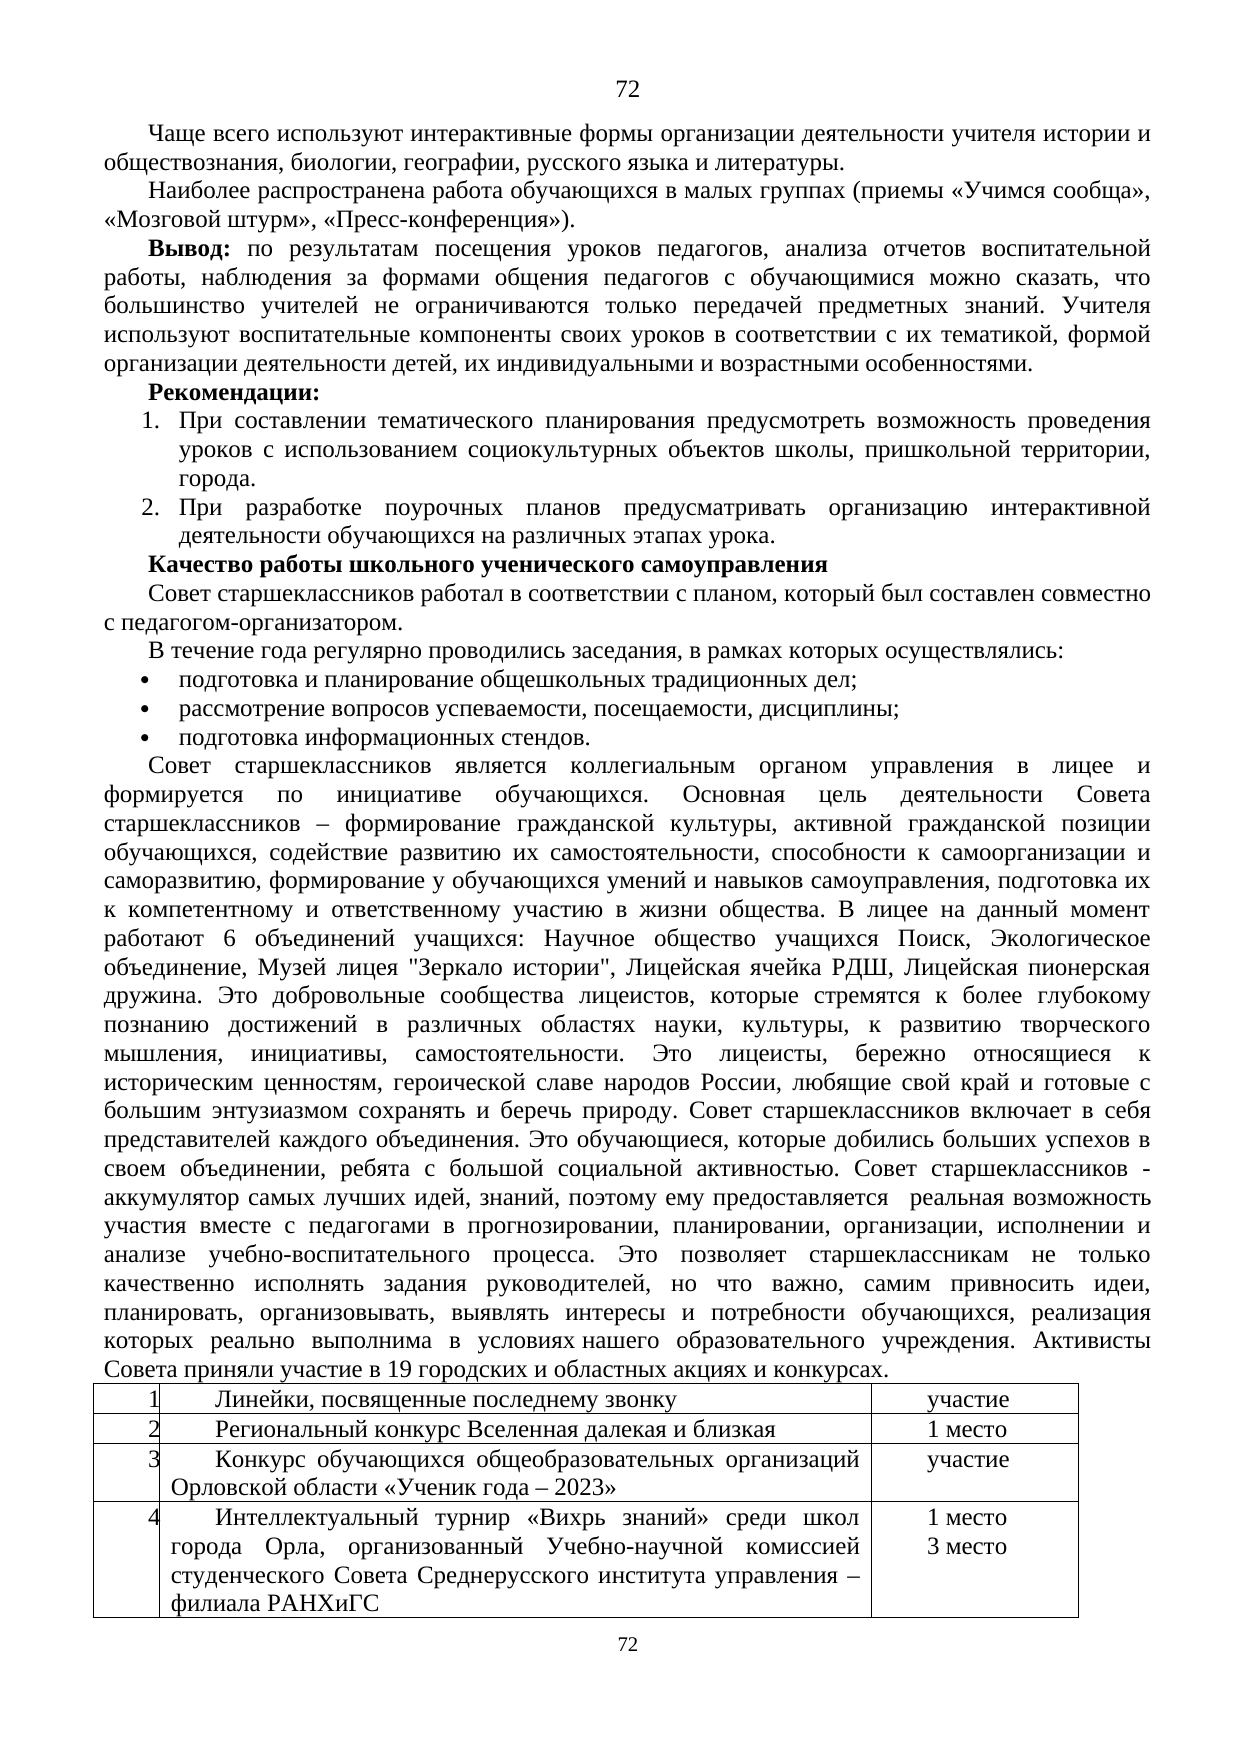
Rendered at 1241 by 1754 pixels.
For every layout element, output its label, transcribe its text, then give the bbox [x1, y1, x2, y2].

text Качество работы школьного ученического самоуправления [103, 549, 1152, 578]
table_header 1 [94, 1384, 159, 1413]
table_cell 1 место 3 место [872, 1502, 1078, 1617]
text Вывод: по результатам посещения уроков педагогов, анализа отчетов воспитательной работы, наблюдения за формами общения педагогов с обучающимися можно сказать, что большинство учителей не ограничиваются только передачей предметных знаний. Учителя используют воспитательные компоненты своих уроков в соответствии с их тематикой, формой организации деятельности детей, их индивидуальными и возрастными особенностями. [103, 233, 1152, 377]
text Чаще всего используют интерактивные формы организации деятельности учителя истории и обществознания, биологии, географии, русского языка и литературы. [103, 118, 1152, 176]
table_cell Интеллектуальный турнир «Вихрь знаний» среди школ города Орла, организованный Учебно-научной комиссией студенческого Совета Среднерусского института управления – филиала РАНХиГС [160, 1502, 871, 1617]
text Рекомендации: [103, 377, 1152, 406]
list подготовка и планирование общешкольных традиционных дел; [141, 664, 1152, 693]
table_cell Конкурс обучающихся общеобразовательных организаций Орловской области «Ученик года – 2023» [160, 1444, 871, 1501]
text В течение года регулярно проводились заседания, в рамках которых осуществлялись: [103, 636, 1152, 664]
table_cell 1 место [872, 1414, 1078, 1443]
table_header Линейки, посвященные последнему звонку [160, 1384, 871, 1413]
table_header участие [872, 1384, 1078, 1413]
list рассмотрение вопросов успеваемости, посещаемости, дисциплины; [141, 693, 1152, 722]
table_cell Региональный конкурс Вселенная далекая и близкая [160, 1414, 871, 1443]
table_cell 4 [94, 1502, 159, 1617]
text Наиболее распространена работа обучающихся в малых группах (приемы «Учимся сообща», «Мозговой штурм», «Пресс-конференция»). [103, 176, 1152, 233]
list подготовка информационных стендов. [141, 722, 1152, 751]
table_cell участие [872, 1444, 1078, 1501]
text Совет старшеклассников работал в соответствии с планом, который был составлен совместно с педагогом-организатором. [103, 578, 1152, 636]
text Совет старшеклассников является коллегиальным органом управления в лицее и формируется по инициативе обучающихся. Основная цель деятельности Совета старшеклассников – формирование гражданской культуры, активной гражданской позиции обучающихся, содействие развитию их самостоятельности, способности к самоорганизации и саморазвитию, формирование у обучающихся умений и навыков самоуправления, подготовка их к компетентному и ответственному участию в жизни общества. В лицее на данный момент работают 6 объединений учащихся: Научное общество учащихся Поиск, Экологическое объединение, Музей лицея "Зеркало истории", Лицейская ячейка РДШ, Лицейская пионерская дружина. Это добровольные сообщества лицеистов, которые стремятся к более глубокому познанию достижений в различных областях науки, культуры, к развитию творческого мышления, инициативы, самостоятельности. Это лицеисты, бережно относящиеся к историческим ценностям, героической славе народов России, любящие свой край и готовые с большим энтузиазмом сохранять и беречь природу. Совет старшеклассников включает в себя представителей каждого объединения. Это обучающиеся, которые добились больших успехов в своем объединении, ребята с большой социальной активностью. Совет старшеклассников - аккумулятор самых лучших идей, знаний, поэтому ему предоставляется реальная возможность участия вместе с педагогами в прогнозировании, планировании, организации, исполнении и анализе учебно-воспитательного процесса. Это позволяет старшеклассникам не только качественно исполнять задания руководителей, но что важно, самим привносить идеи, планировать, организовывать, выявлять интересы и потребности обучающихся, реализация которых реально выполнима в условиях нашего образовательного учреждения. Активисты Совета приняли участие в 19 городских и областных акциях и конкурсах. [103, 751, 1152, 1383]
table_cell 3 [94, 1444, 159, 1501]
list При составлении тематического планирования предусмотреть возможность проведения уроков с использованием социокультурных объектов школы, пришкольной территории, города. [141, 406, 1152, 492]
list При разработке поурочных планов предусматривать организацию интерактивной деятельности обучающихся на различных этапах урока. [141, 492, 1152, 549]
table_cell 2 [94, 1414, 159, 1443]
